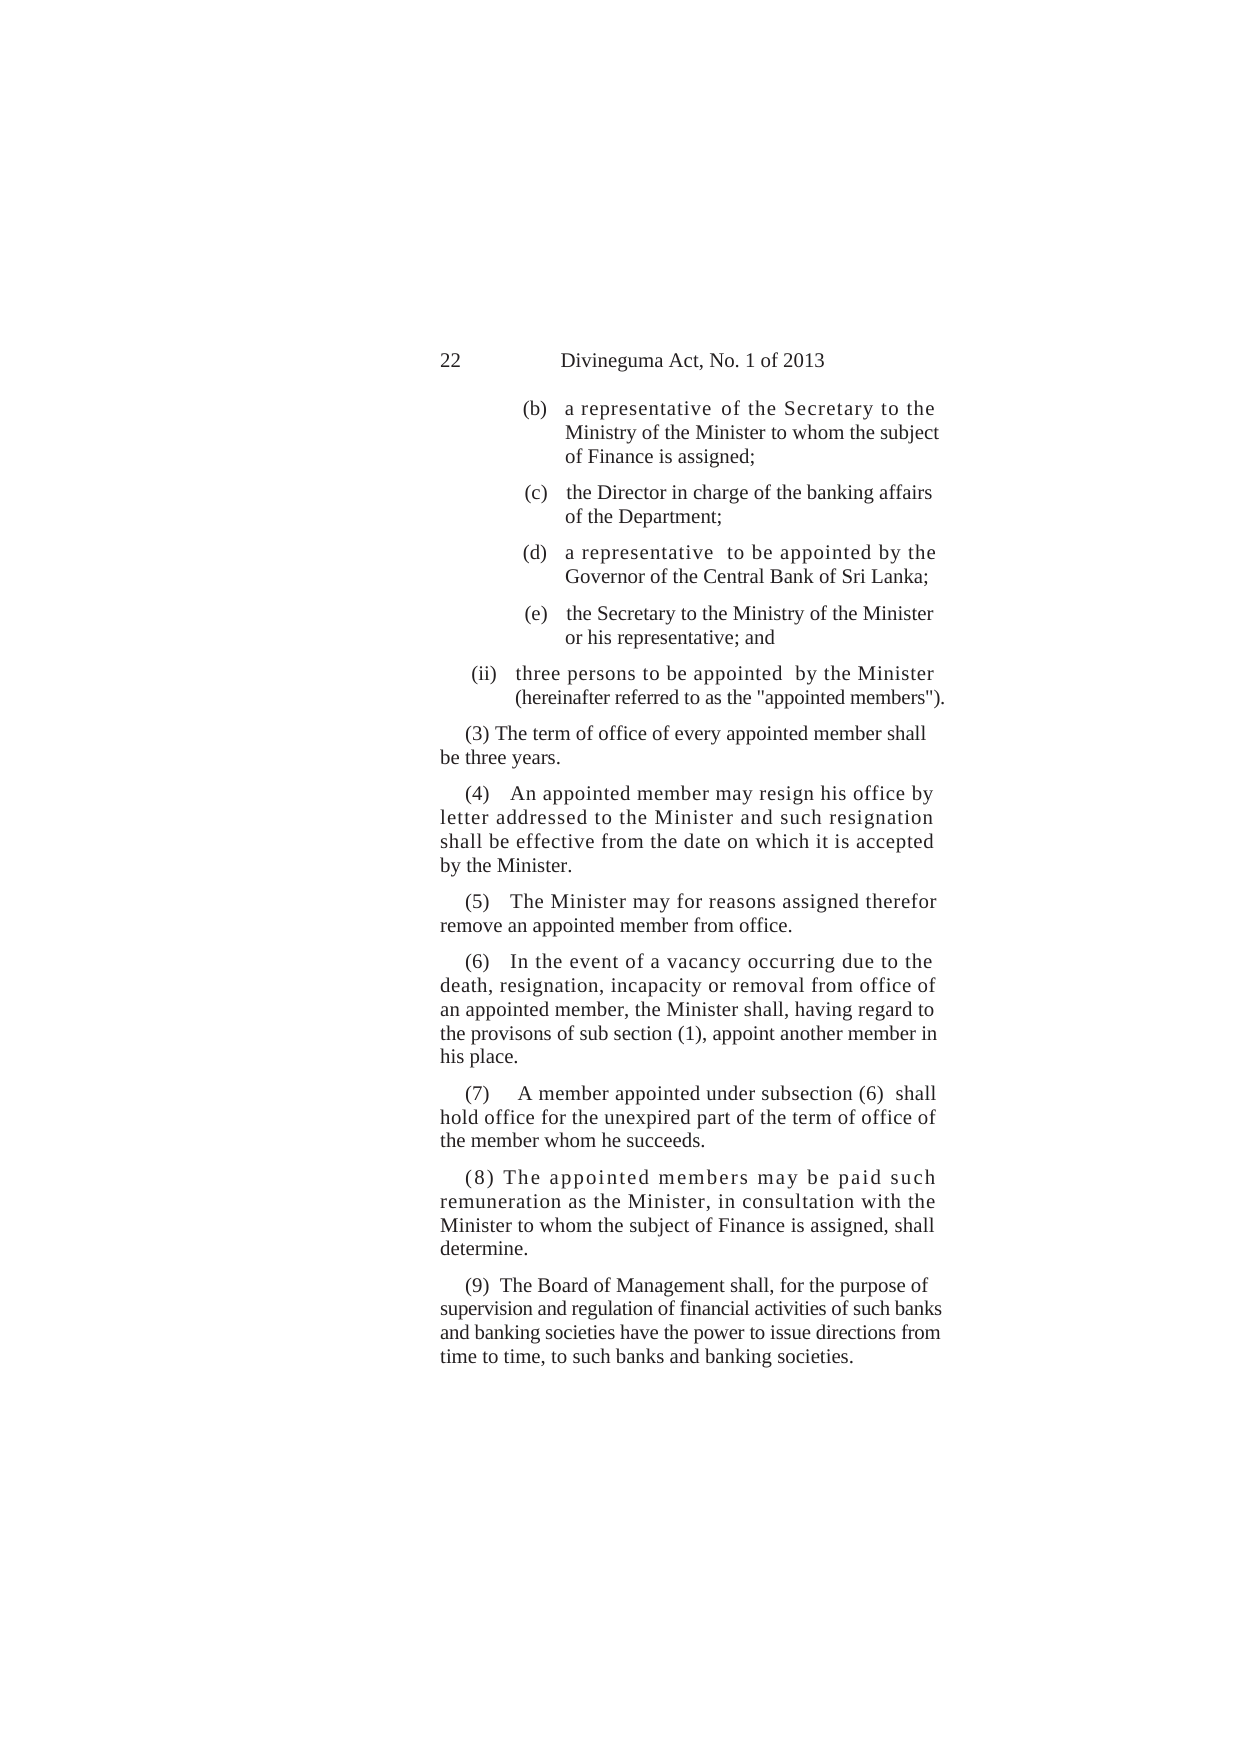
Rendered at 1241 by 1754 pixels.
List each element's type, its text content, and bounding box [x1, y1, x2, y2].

text (6) In the event of a vacancy occurring due to the [465, 950, 1240, 973]
text by the Minister. [440, 853, 1240, 877]
text be three years. [440, 745, 1240, 769]
text (ii) three persons to be appointed by the Minister [471, 661, 1240, 685]
text the provisons of sub section (1), appoint another member in [440, 1021, 1240, 1045]
text (9) The Board of Management shall, for the purpose of [465, 1273, 1240, 1297]
text Ministry of the Minister to whom the subject [565, 421, 1240, 444]
text Governor of the Central Bank of Sri Lanka; [565, 565, 1240, 589]
text (4) An appointed member may resign his office by [465, 782, 1240, 806]
text the member whom he succeeds. [440, 1129, 1240, 1153]
text shall be effective from the date on which it is accepted [440, 829, 1240, 853]
text or his representative; and [565, 625, 1240, 649]
text remove an appointed member from office. [440, 913, 1240, 937]
text (hereinafter referred to as the "appointed members"). [515, 685, 1240, 709]
text (b) a representative of the Secretary to the [523, 393, 1240, 421]
text (8) The appointed members may be paid such [465, 1165, 1240, 1189]
text of the Department; [565, 504, 1240, 528]
text Minister to whom the subject of Finance is assigned, shall [440, 1213, 1240, 1237]
text (d) a representative to be appointed by the [523, 540, 1240, 565]
text (7) A member appointed under subsection (6) shall [465, 1081, 1240, 1105]
text (5) The Minister may for reasons assigned therefor [465, 889, 1240, 913]
text hold office for the unexpired part of the term of office of [440, 1105, 1240, 1129]
text his place. [440, 1045, 1240, 1069]
text death, resignation, incapacity or removal from office of [440, 973, 1240, 997]
text (c) the Director in charge of the banking affairs [524, 479, 1240, 504]
text determine. [440, 1237, 1240, 1261]
text time to time, to such banks and banking societies. [440, 1344, 1240, 1368]
text an appointed member, the Minister shall, having regard to [440, 997, 1240, 1021]
text (3) The term of office of every appointed member shall [465, 718, 1240, 745]
text supervision and regulation of financial activities of such banks [440, 1297, 1240, 1321]
text 22 Divineguma Act, No. 1 of 2013 [440, 345, 1240, 373]
text letter addressed to the Minister and such resignation [440, 806, 1240, 829]
text remuneration as the Minister, in consultation with the [440, 1189, 1240, 1213]
text of Finance is assigned; [565, 444, 1240, 468]
text (e) the Secretary to the Ministry of the Minister [524, 600, 1240, 625]
text and banking societies have the power to issue directions from [440, 1321, 1240, 1344]
